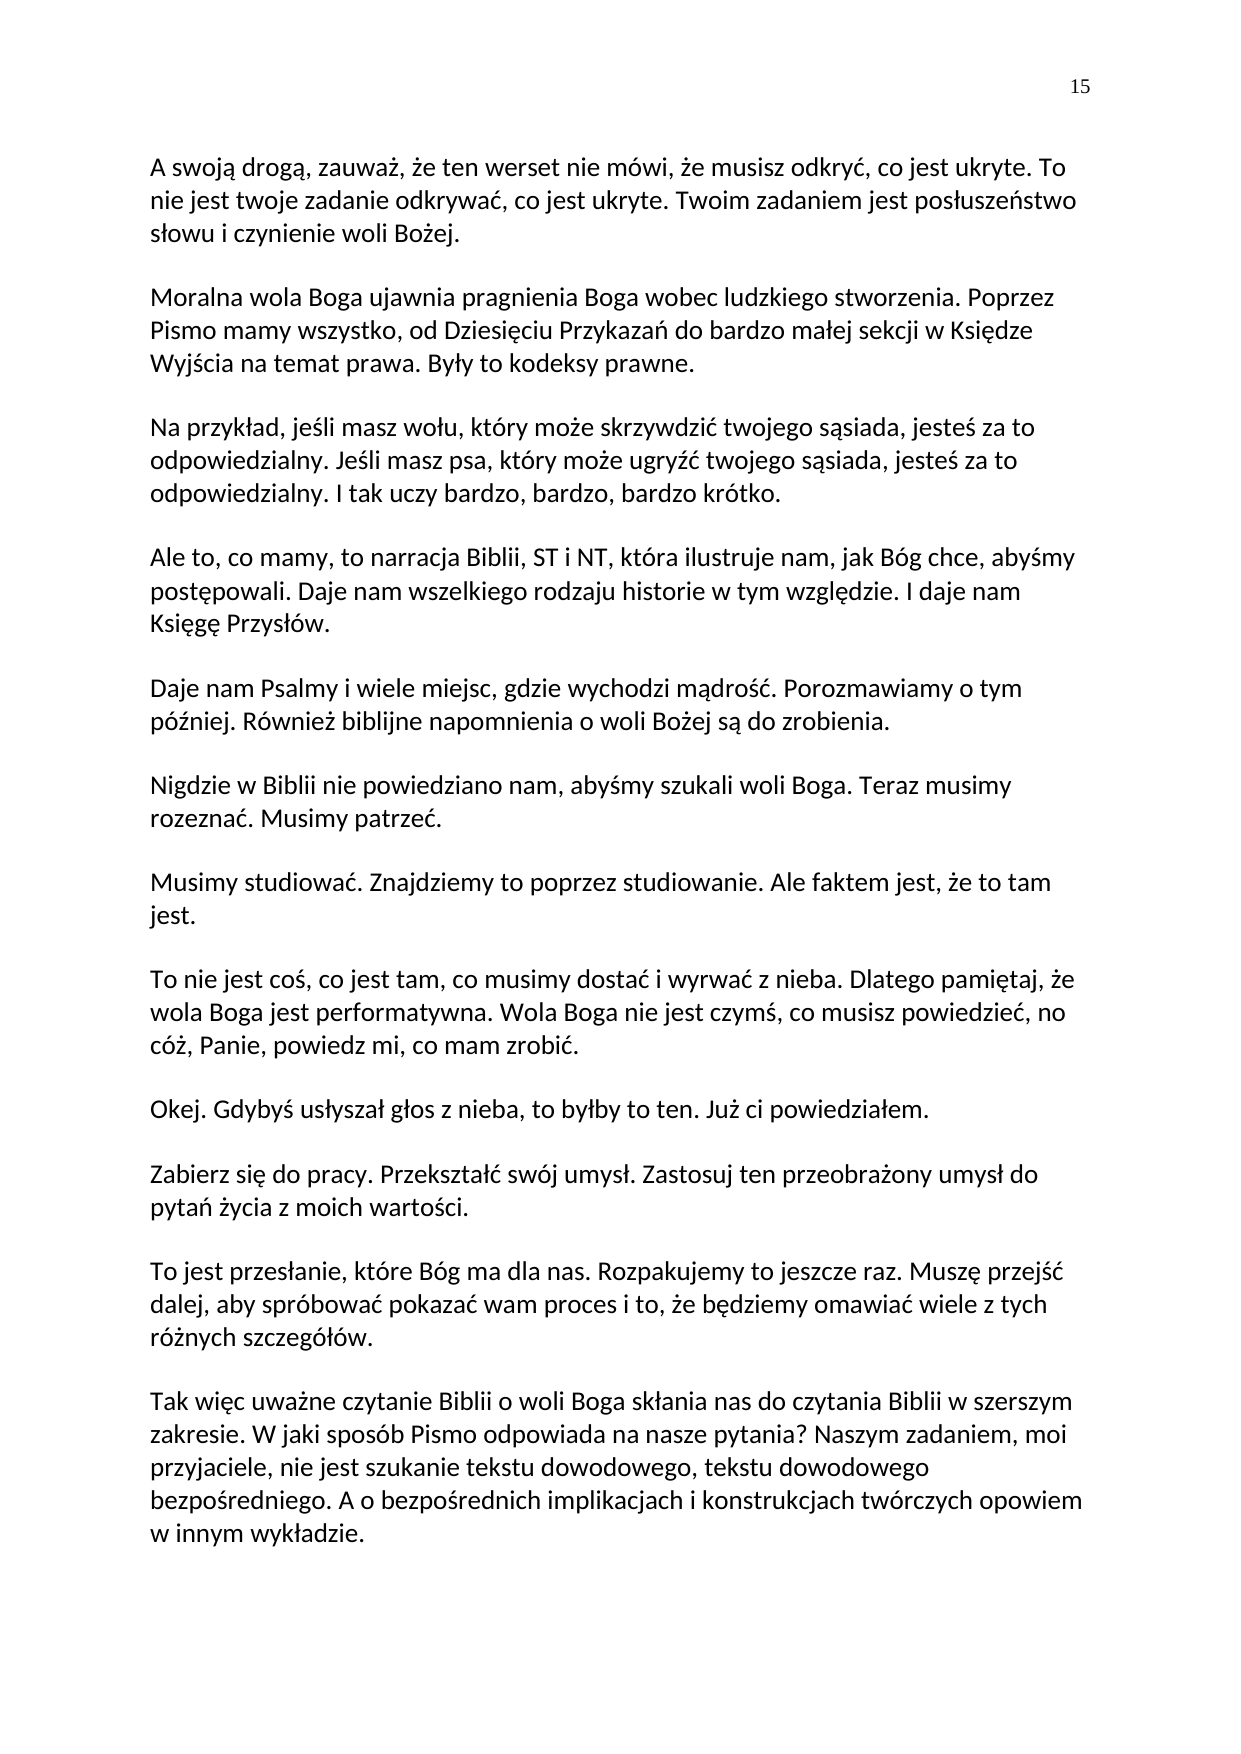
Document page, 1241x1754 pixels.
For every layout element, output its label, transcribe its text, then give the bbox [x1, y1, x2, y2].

text Nigdzie w Biblii nie powiedziano nam, abyśmy szukali woli Boga. Teraz musimy rozeznać. Musimy patrzeć. [150, 768, 1090, 834]
text To jest przesłanie, które Bóg ma dla nas. Rozpakujemy to jeszcze raz. Muszę przejść dalej, aby spróbować pokazać wam proces i to, że będziemy omawiać wiele z tych różnych szczegółów. [150, 1254, 1090, 1353]
text Okej. Gdybyś usłyszał głos z nieba, to byłby to ten. Już ci powiedziałem. [150, 1093, 1090, 1126]
text Daje nam Psalmy i wiele miejsc, gdzie wychodzi mądrość. Porozmawiamy o tym później. Również biblijne napomnienia o woli Bożej są do zrobienia. [150, 671, 1090, 737]
text Zabierz się do pracy. Przekształć swój umysł. Zastosuj ten przeobrażony umysł do pytań życia z moich wartości. [150, 1157, 1090, 1223]
text A swoją drogą, zauważ, że ten werset nie mówi, że musisz odkryć, co jest ukryte. To nie jest twoje zadanie odkrywać, co jest ukryte. Twoim zadaniem jest posłuszeństwo słowu i czynienie woli Bożej. [150, 150, 1090, 249]
text Ale to, co mamy, to narracja Biblii, ST i NT, która ilustruje nam, jak Bóg chce, abyśmy postępowali. Daje nam wszelkiego rodzaju historie w tym względzie. I daje nam Księgę Przysłów. [150, 541, 1090, 640]
text Na przykład, jeśli masz wołu, który może skrzywdzić twojego sąsiada, jesteś za to odpowiedzialny. Jeśli masz psa, który może ugryźć twojego sąsiada, jesteś za to odpowiedzialny. I tak uczy bardzo, bardzo, bardzo krótko. [150, 410, 1090, 509]
text Musimy studiować. Znajdziemy to poprzez studiowanie. Ale faktem jest, że to tam jest. [150, 865, 1090, 931]
text Moralna wola Boga ujawnia pragnienia Boga wobec ludzkiego stworzenia. Poprzez Pismo mamy wszystko, od Dziesięciu Przykazań do bardzo małej sekcji w Księdze Wyjścia na temat prawa. Były to kodeksy prawne. [150, 280, 1090, 379]
text To nie jest coś, co jest tam, co musimy dostać i wyrwać z nieba. Dlatego pamiętaj, że wola Boga jest performatywna. Wola Boga nie jest czymś, co musisz powiedzieć, no cóż, Panie, powiedz mi, co mam zrobić. [150, 962, 1090, 1061]
text Tak więc uważne czytanie Biblii o woli Boga skłania nas do czytania Biblii w szerszym zakresie. W jaki sposób Pismo odpowiada na nasze pytania? Naszym zadaniem, moi przyjaciele, nie jest szukanie tekstu dowodowego, tekstu dowodowego bezpośredniego. A o bezpośrednich implikacjach i konstrukcjach twórczych opowiem w innym wykładzie. [150, 1384, 1090, 1549]
